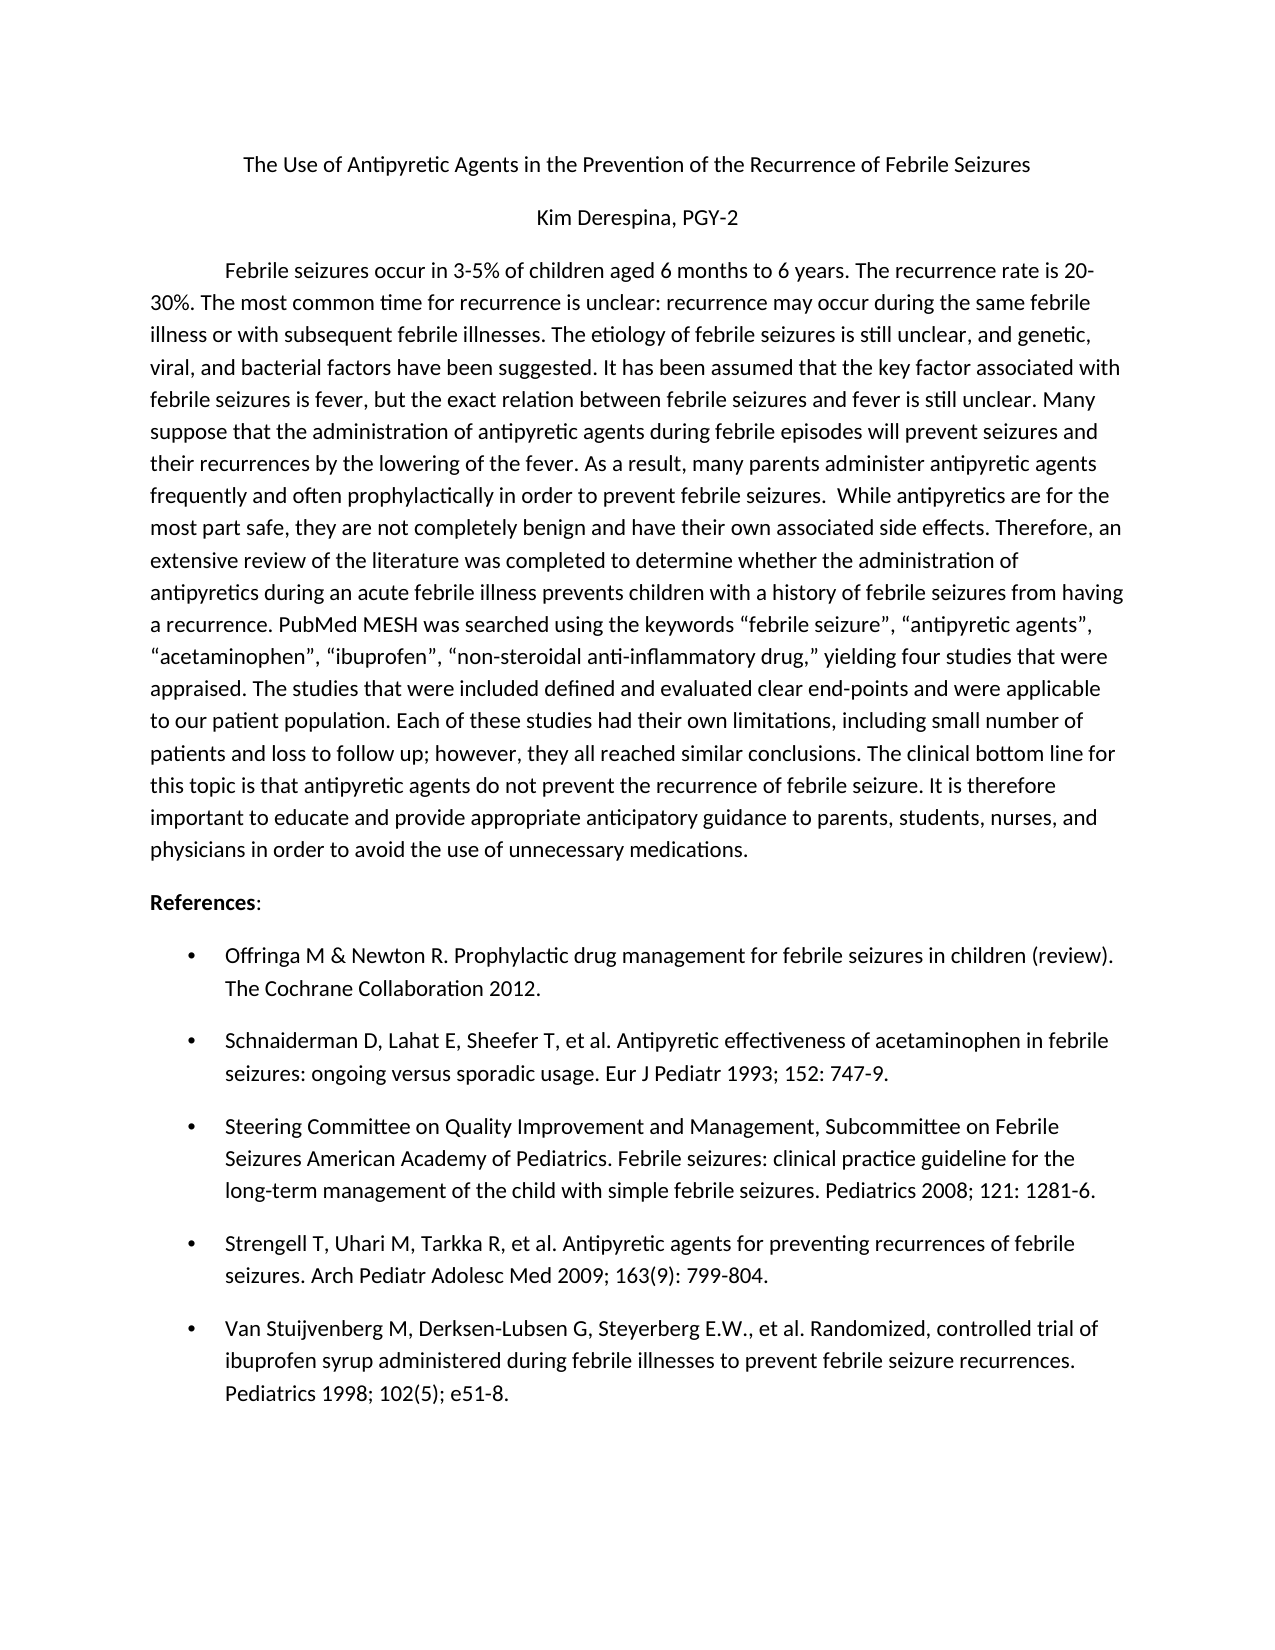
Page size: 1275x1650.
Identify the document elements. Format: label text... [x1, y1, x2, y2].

list Steering Committee on Quality Improvement and Management, Subcommittee on Febrile Seizures American Academy of Pediatrics. Febrile seizures: clinical practice guideline for the long-term management of the child with simple febrile seizures. Pediatrics 2008; 121: 1281-6. [187, 1112, 1125, 1204]
list Offringa M & Newton R. Prophylactic drug management for febrile seizures in children (review). The Cochrane Collaboration 2012. [187, 941, 1125, 1002]
list Strengell T, Uhari M, Tarkka R, et al. Antipyretic agents for preventing recurrences of febrile seizures. Arch Pediatr Adolesc Med 2009; 163(9): 799-804. [187, 1229, 1125, 1289]
text References: [150, 888, 1125, 916]
list Schnaiderman D, Lahat E, Sheefer T, et al. Antipyretic effectiveness of acetaminophen in febrile seizures: ongoing versus sporadic usage. Eur J Pediatr 1993; 152: 747-9. [187, 1027, 1125, 1087]
text Kim Derespina, PGY-2 [150, 203, 1125, 231]
list Van Stuijvenberg M, Derksen-Lubsen G, Steyerberg E.W., et al. Randomized, controlled trial of ibuprofen syrup administered during febrile illnesses to prevent febrile seizure recurrences. Pediatrics 1998; 102(5); e51-8. [187, 1314, 1125, 1407]
text Febrile seizures occur in 3-5% of children aged 6 months to 6 years. The recurrence rate is 20-30%. The most common time for recurrence is unclear: recurrence may occur during the same febrile illness or with subsequent febrile illnesses. The etiology of febrile seizures is still unclear, and genetic, viral, and bacterial factors have been suggested. It has been assumed that the key factor associated with febrile seizures is fever, but the exact relation between febrile seizures and fever is still unclear. Many suppose that the administration of antipyretic agents during febrile episodes will prevent seizures and their recurrences by the lowering of the fever. As a result, many parents administer antipyretic agents frequently and often prophylactically in order to prevent febrile seizures. While antipyretics are for the most part safe, they are not completely benign and have their own associated side effects. Therefore, an extensive review of the literature was completed to determine whether the administration of antipyretics during an acute febrile illness prevents children with a history of febrile seizures from having a recurrence. PubMed MESH was searched using the keywords “febrile seizure”, “antipyretic agents”, “acetaminophen”, “ibuprofen”, “non-steroidal anti-inflammatory drug,” yielding four studies that were appraised. The studies that were included defined and evaluated clear end-points and were applicable to our patient population. Each of these studies had their own limitations, including small number of patients and loss to follow up; however, they all reached similar conclusions. The clinical bottom line for this topic is that antipyretic agents do not prevent the recurrence of febrile seizure. It is therefore important to educate and provide appropriate anticipatory guidance to parents, students, nurses, and physicians in order to avoid the use of unnecessary medications. [150, 256, 1125, 863]
text The Use of Antipyretic Agents in the Prevention of the Recurrence of Febrile Seizures [150, 150, 1125, 178]
